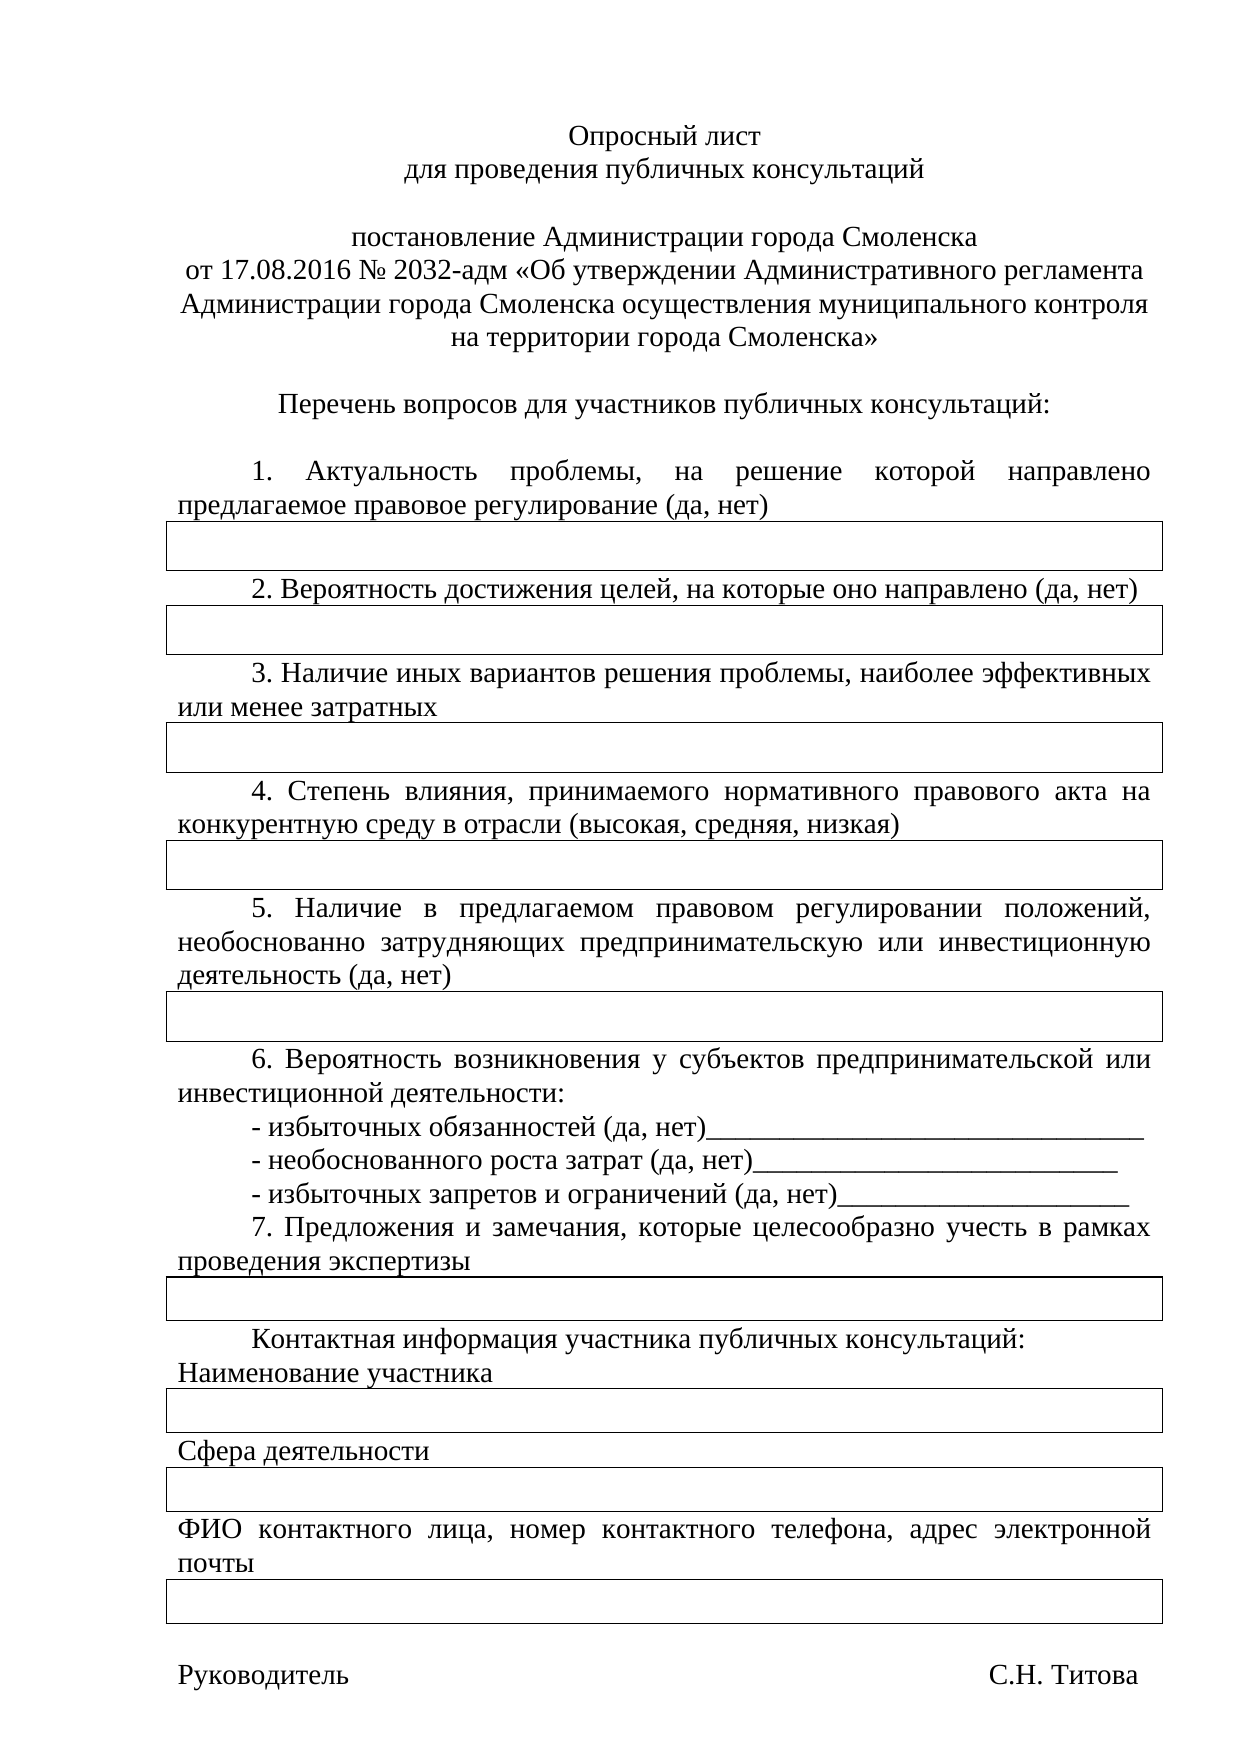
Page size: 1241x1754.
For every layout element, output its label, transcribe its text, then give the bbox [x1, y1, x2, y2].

table_header [167, 723, 1162, 772]
table_header [167, 992, 1162, 1041]
list 2. Вероятность достижения целей, на которые оно направлено (да, нет) [177, 571, 1152, 605]
list Наименование участника [177, 1355, 1152, 1388]
text Руководитель С.Н. Титова [177, 1657, 1152, 1691]
list 5. Наличие в предлагаемом правовом регулировании положений, необоснованно затрудняющих предпринимательскую или инвестиционную деятельность (да, нет) [177, 890, 1152, 991]
table_header [167, 841, 1162, 889]
text постановление Администрации города Смоленска [177, 219, 1152, 252]
text для проведения публичных консультаций [177, 152, 1152, 185]
list Контактная информация участника публичных консультаций: [177, 1321, 1152, 1355]
list 7. Предложения и замечания, которые целесообразно учесть в рамках проведения экспертизы [177, 1209, 1152, 1276]
list 4. Степень влияния, принимаемого нормативного правового акта на конкурентную среду в отрасли (высокая, средняя, низкая) [177, 773, 1152, 840]
table_header [167, 1278, 1162, 1320]
list 6. Вероятность возникновения у субъектов предпринимательской или инвестиционной деятельности: [177, 1042, 1152, 1109]
table_header [167, 1580, 1162, 1623]
list - избыточных обязанностей (да, нет)______________________________ [177, 1109, 1152, 1142]
table_header [167, 1468, 1162, 1511]
list 3. Наличие иных вариантов решения проблемы, наиболее эффективных или менее затратных [177, 655, 1152, 722]
text Сфера деятельности [177, 1433, 1152, 1467]
list 1. Актуальность проблемы, на решение которой направлено предлагаемое правовое регулирование (да, нет) [177, 453, 1152, 521]
text от 17.08.2016 № 2032-адм «Об утверждении Административного регламента Администрации города Смоленска осуществления муниципального контроля на территории города Смоленска» [177, 252, 1152, 353]
table_header [167, 1389, 1162, 1432]
table_header [167, 522, 1162, 570]
table_header [167, 606, 1162, 654]
text ФИО контактного лица, номер контактного телефона, адрес электронной почты [177, 1512, 1152, 1579]
text Перечень вопросов для участников публичных консультаций: [177, 386, 1152, 420]
list - необоснованного роста затрат (да, нет)_________________________ [177, 1142, 1152, 1176]
list - избыточных запретов и ограничений (да, нет)____________________ [177, 1176, 1152, 1209]
text Опросный лист [177, 118, 1152, 152]
